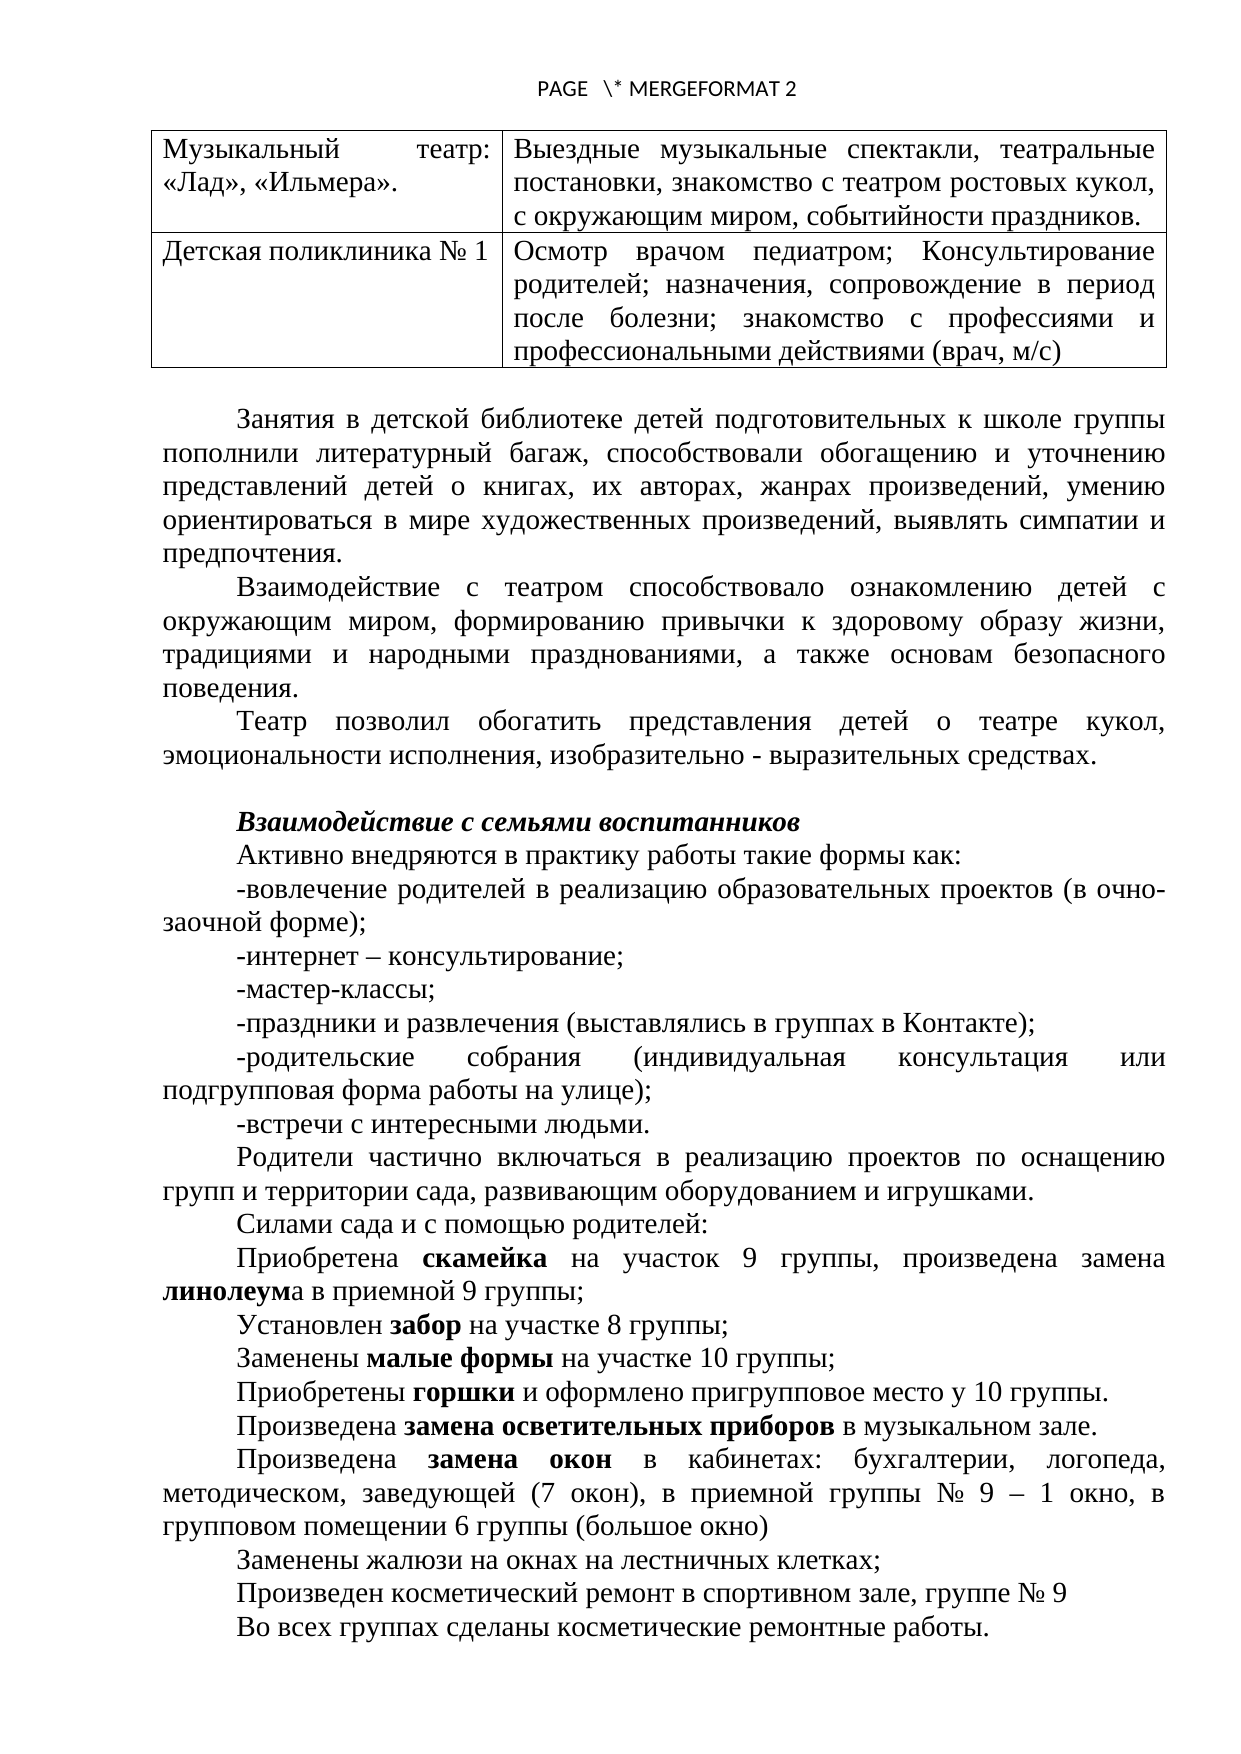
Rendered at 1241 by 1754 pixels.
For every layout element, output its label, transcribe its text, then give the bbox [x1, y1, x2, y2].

text Взаимодействие с семьями воспитанников [162, 804, 1166, 837]
text -интернет – консультирование; [162, 938, 1166, 972]
text Приобретена скамейка на участок 9 группы, произведена замена линолеума в приемной 9 группы; [162, 1240, 1166, 1307]
table_cell Детская поликлиника № 1 [152, 233, 502, 367]
text Установлен забор на участке 8 группы; [162, 1307, 1166, 1341]
text Приобретены горшки и оформлено пригрупповое место у 10 группы. [162, 1374, 1166, 1408]
text Во всех группах сделаны косметические ремонтные работы. [162, 1609, 1166, 1642]
table_cell Музыкальный театр: «Лад», «Ильмера». [152, 131, 502, 232]
text -встречи с интересными людьми. [162, 1106, 1166, 1139]
text Заменены малые формы на участке 10 группы; [162, 1341, 1166, 1374]
text Родители частично включаться в реализацию проектов по оснащению групп и территории сада, развивающим оборудованием и игрушками. [162, 1139, 1166, 1206]
text Активно внедряются в практику работы такие формы как: [162, 837, 1166, 871]
text -мастер-классы; [162, 972, 1166, 1005]
text Силами сада и с помощью родителей: [162, 1206, 1166, 1240]
text Произведен косметический ремонт в спортивном зале, группе № 9 [162, 1575, 1166, 1609]
text Взаимодействие с театром способствовало ознакомлению детей с окружающим миром, формированию привычки к здоровому образу жизни, традициями и народными празднованиями, а также основам безопасного поведения. [162, 569, 1166, 703]
text Произведена замена окон в кабинетах: бухгалтерии, логопеда, методическом, заведующей (7 окон), в приемной группы № 9 – 1 окно, в групповом помещении 6 группы (большое окно) [162, 1441, 1166, 1542]
text -родительские собрания (индивидуальная консультация или подгрупповая форма работы на улице); [162, 1039, 1166, 1106]
table_cell Выездные музыкальные спектакли, театральные постановки, знакомство с театром ростовых кукол, с окружающим миром, событийности праздников. [503, 131, 1166, 232]
text -вовлечение родителей в реализацию образовательных проектов (в очно-заочной форме); [162, 871, 1166, 938]
text Занятия в детской библиотеке детей подготовительных к школе группы пополнили литературный багаж, способствовали обогащению и уточнению представлений детей о книгах, их авторах, жанрах произведений, умению ориентироваться в мире художественных произведений, выявлять симпатии и предпочтения. [162, 401, 1166, 569]
table_cell Осмотр врачом педиатром; Консультирование родителей; назначения, сопровождение в период после болезни; знакомство с профессиями и профессиональными действиями (врач, м/с) [503, 233, 1166, 367]
text Театр позволил обогатить представления детей о театре кукол, эмоциональности исполнения, изобразительно - выразительных средствах. [162, 703, 1166, 770]
text -праздники и развлечения (выставлялись в группах в Контакте); [162, 1005, 1166, 1039]
text Произведена замена осветительных приборов в музыкальном зале. [162, 1408, 1166, 1441]
text Заменены жалюзи на окнах на лестничных клетках; [162, 1542, 1166, 1575]
